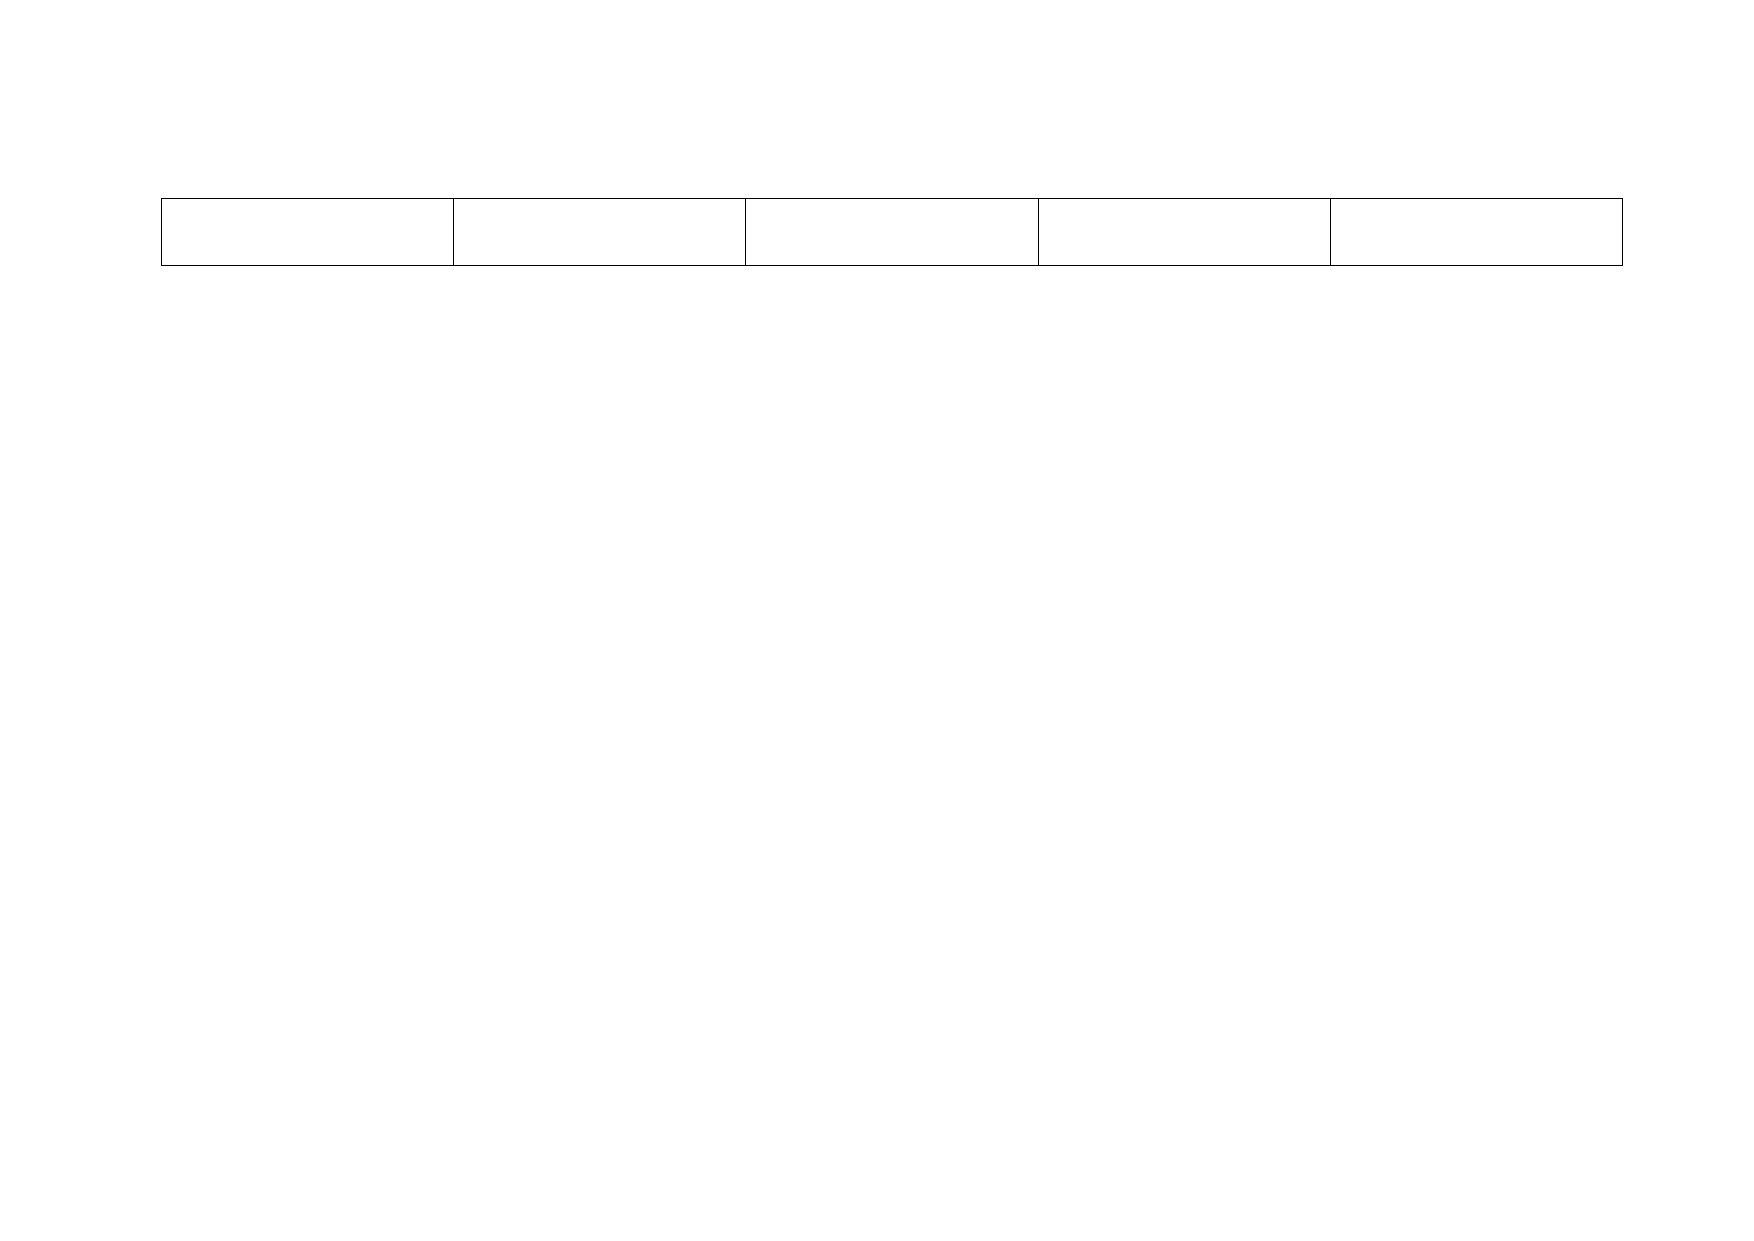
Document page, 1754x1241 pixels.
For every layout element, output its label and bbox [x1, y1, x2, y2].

table_cell [1331, 199, 1622, 265]
table_cell [746, 199, 1038, 265]
table_cell [162, 199, 453, 265]
table_cell [1039, 199, 1330, 265]
table_cell [454, 199, 745, 265]
